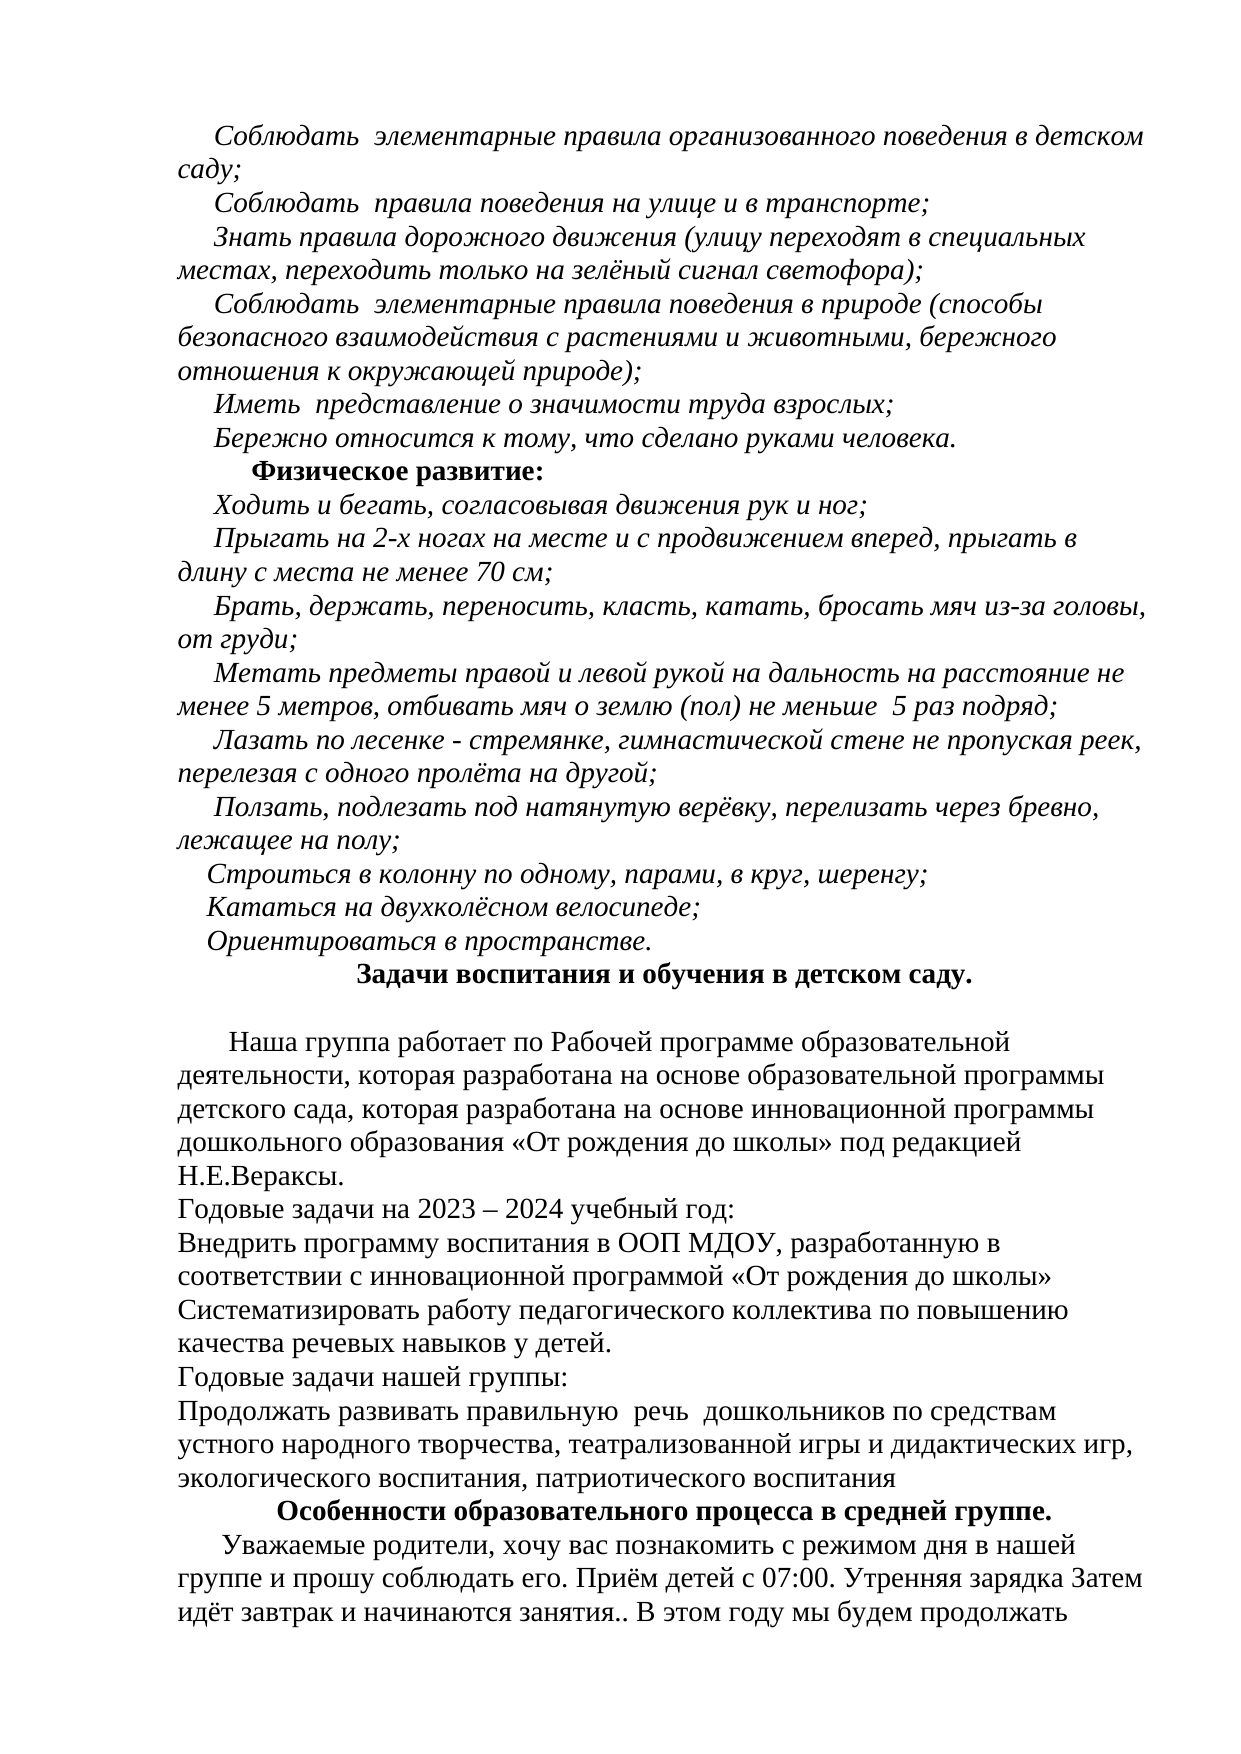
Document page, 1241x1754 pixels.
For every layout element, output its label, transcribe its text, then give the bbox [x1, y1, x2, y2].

text Метать предметы правой и левой рукой на дальность на расстояние не менее 5 метров, отбивать мяч о землю (пол) не меньше 5 раз подряд; [177, 655, 1152, 722]
text Ходить и бегать, согласовывая движения рук и ног; [177, 487, 1152, 521]
text Задачи воспитания и обучения в детском саду. [177, 957, 1152, 990]
text Особенности образовательного процесса в средней группе. [177, 1493, 1152, 1527]
text Бережно относится к тому, что сделано руками человека. [177, 420, 1152, 453]
text Иметь представление о значимости труда взрослых; [177, 386, 1152, 420]
text Соблюдать элементарные правила поведения в природе (способы безопасного взаимодействия с растениями и животными, бережного отношения к окружающей природе); [177, 286, 1152, 386]
text Соблюдать элементарные правила организованного поведения в детском саду; [177, 118, 1152, 185]
text Годовые задачи на 2023 – 2024 учебный год: [177, 1191, 1152, 1225]
text Наша группа работает по Рабочей программе образовательной деятельности, которая разработана на основе образовательной программы детского сада, которая разработана на основе инновационной программы дошкольного образования «От рождения до школы» под редакцией Н.Е.Вераксы. [177, 1024, 1152, 1191]
text Внедрить программу воспитания в ООП МДОУ, разработанную в соответствии с инновационной программой «От рождения до школы» [177, 1225, 1152, 1292]
text Лазать по лесенке - стремянке, гимнастической стене не пропуская реек, перелезая с одного пролёта на другой; [177, 722, 1152, 789]
text Брать, держать, переносить, класть, катать, бросать мяч из-за головы, от груди; [177, 588, 1152, 655]
text Знать правила дорожного движения (улицу переходят в специальных местах, переходить только на зелёный сигнал светофора); [177, 219, 1152, 286]
text Физическое развитие: [177, 453, 1152, 487]
text Прыгать на 2-х ногах на месте и с продвижением вперед, прыгать в длину с места не менее 70 см; [177, 521, 1152, 588]
text Соблюдать правила поведения на улице и в транспорте; [177, 185, 1152, 219]
text Строиться в колонну по одному, парами, в круг, шеренгу; [177, 856, 1152, 889]
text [177, 1527, 1152, 1627]
text Кататься на двухколёсном велосипеде; [177, 889, 1152, 923]
text Ползать, подлезать под натянутую верёвку, перелизать через бревно, лежащее на полу; [177, 789, 1152, 856]
text Ориентироваться в пространстве. [177, 923, 1152, 957]
text Годовые задачи нашей группы: Продолжать развивать правильную речь дошкольников по средствам устного народного творчества, театрализованной игры и дидактических игр, экологического воспитания, патриотического воспитания [177, 1359, 1152, 1493]
text Систематизировать работу педагогического коллектива по повышению качества речевых навыков у детей. [177, 1292, 1152, 1359]
